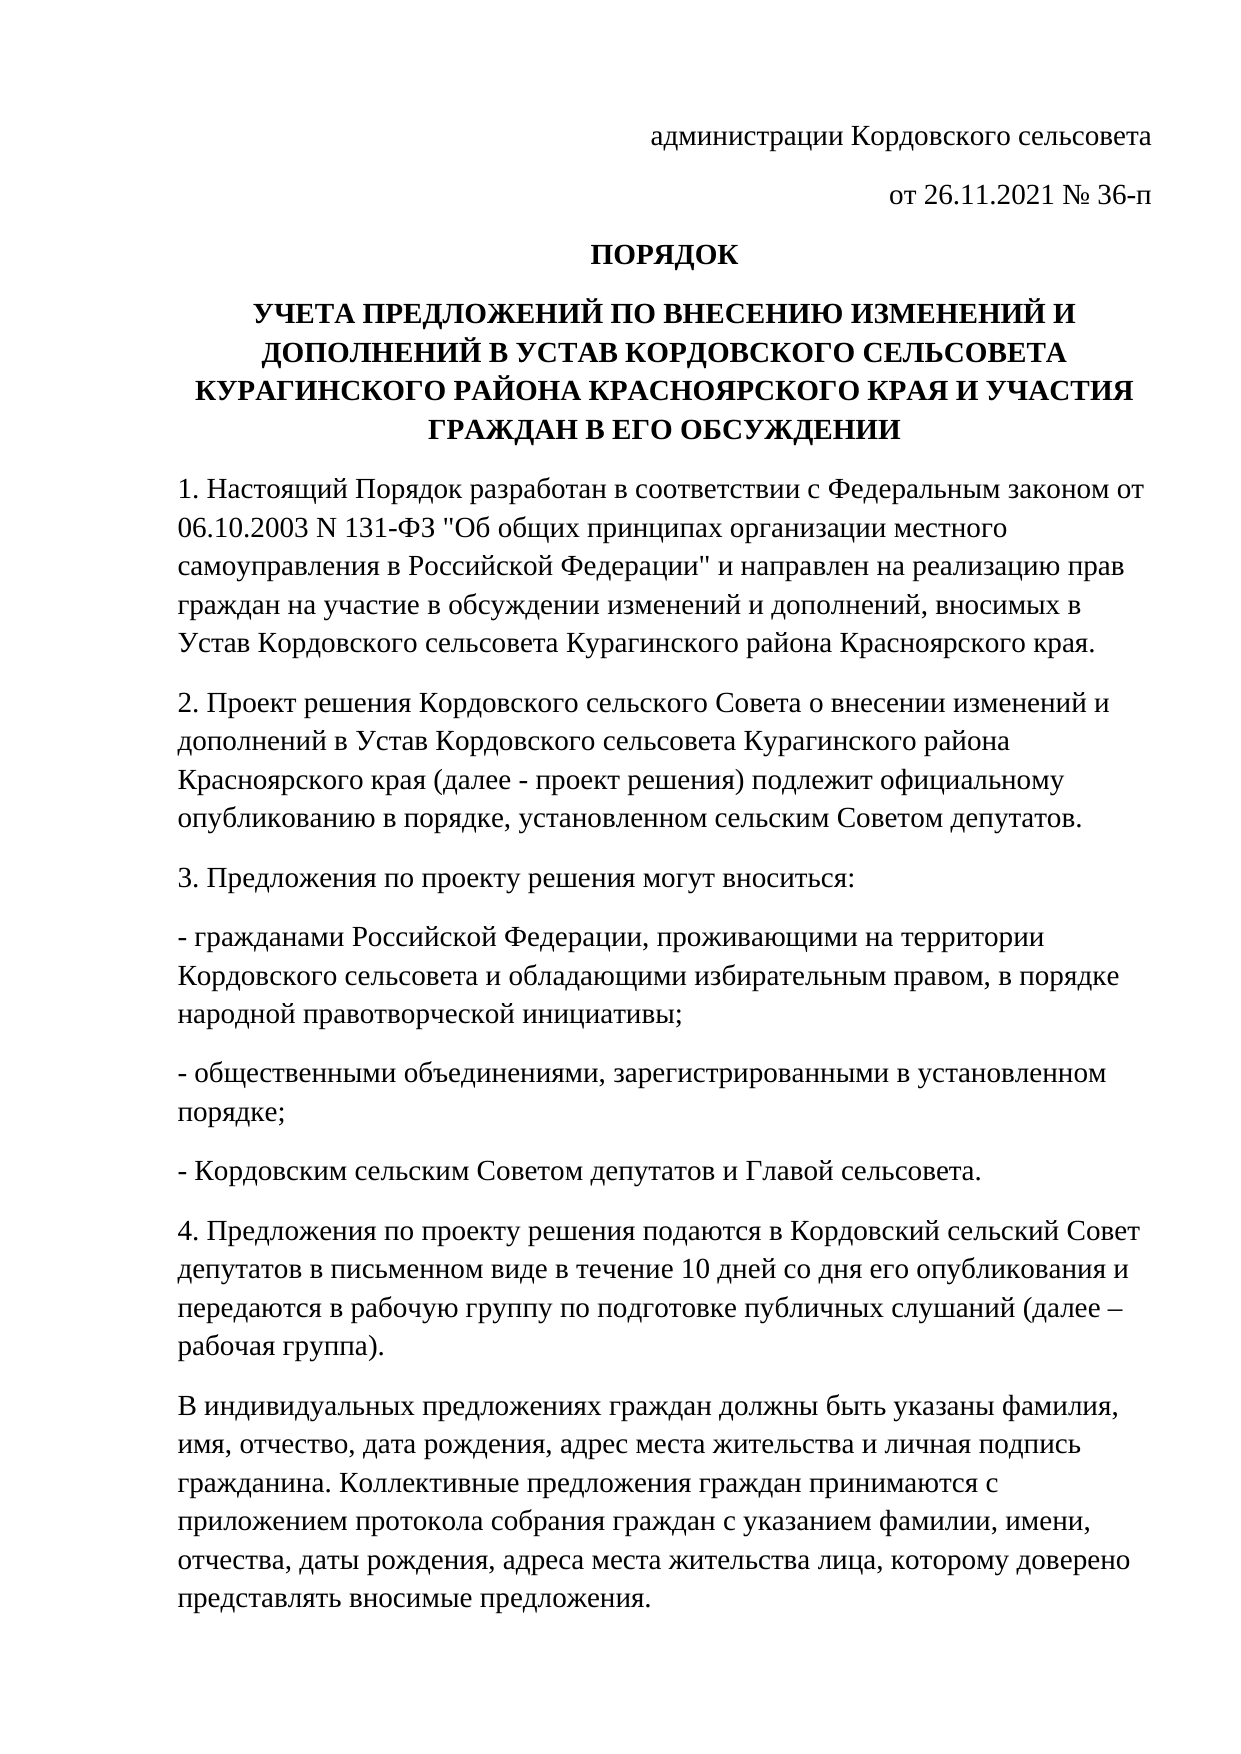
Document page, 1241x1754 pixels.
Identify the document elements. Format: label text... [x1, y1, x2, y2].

text 1. Настоящий Порядок разработан в соответствии с Федеральным законом от 06.10.2003 N 131-ФЗ "Об общих принципах организации местного самоуправления в Российской Федерации" и направлен на реализацию прав граждан на участие в обсуждении изменений и дополнений, вносимых в Устав Кордовского сельсовета Курагинского района Красноярского края. [177, 471, 1152, 659]
text - Кордовским сельским Советом депутатов и Главой сельсовета. [177, 1153, 1152, 1187]
text УЧЕТА ПРЕДЛОЖЕНИЙ ПО ВНЕСЕНИЮ ИЗМЕНЕНИЙ И ДОПОЛНЕНИЙ В УСТАВ КОРДОВСКОГО СЕЛЬСОВЕТА КУРАГИНСКОГО РАЙОНА КРАСНОЯРСКОГО КРАЯ И УЧАСТИЯ ГРАЖДАН В ЕГО ОБСУЖДЕНИИ [177, 296, 1152, 445]
text 4. Предложения по проекту решения подаются в Кордовский сельский Совет депутатов в письменном виде в течение 10 дней со дня его опубликования и передаются в рабочую группу по подготовке публичных слушаний (далее –рабочая группа). [177, 1213, 1152, 1362]
text от 26.11.2021 № 36-п [177, 177, 1152, 211]
text В индивидуальных предложениях граждан должны быть указаны фамилия, имя, отчество, дата рождения, адрес места жительства и личная подпись гражданина. Коллективные предложения граждан принимаются с приложением протокола собрания граждан с указанием фамилии, имени, отчества, даты рождения, адреса места жительства лица, которому доверено представлять вносимые предложения. [177, 1388, 1152, 1614]
text - гражданами Российской Федерации, проживающими на территории Кордовского сельсовета и обладающими избирательным правом, в порядке народной правотворческой инициативы; [177, 919, 1152, 1030]
text - общественными объединениями, зарегистрированными в установленном порядке; [177, 1056, 1152, 1128]
text администрации Кордовского сельсовета [177, 118, 1152, 152]
text ПОРЯДОК [177, 237, 1152, 270]
text 2. Проект решения Кордовского сельского Совета о внесении изменений и дополнений в Устав Кордовского сельсовета Курагинского района Красноярского края (далее - проект решения) подлежит официальному опубликованию в порядке, установленном сельским Советом депутатов. [177, 685, 1152, 834]
text 3. Предложения по проекту решения могут вноситься: [177, 860, 1152, 893]
